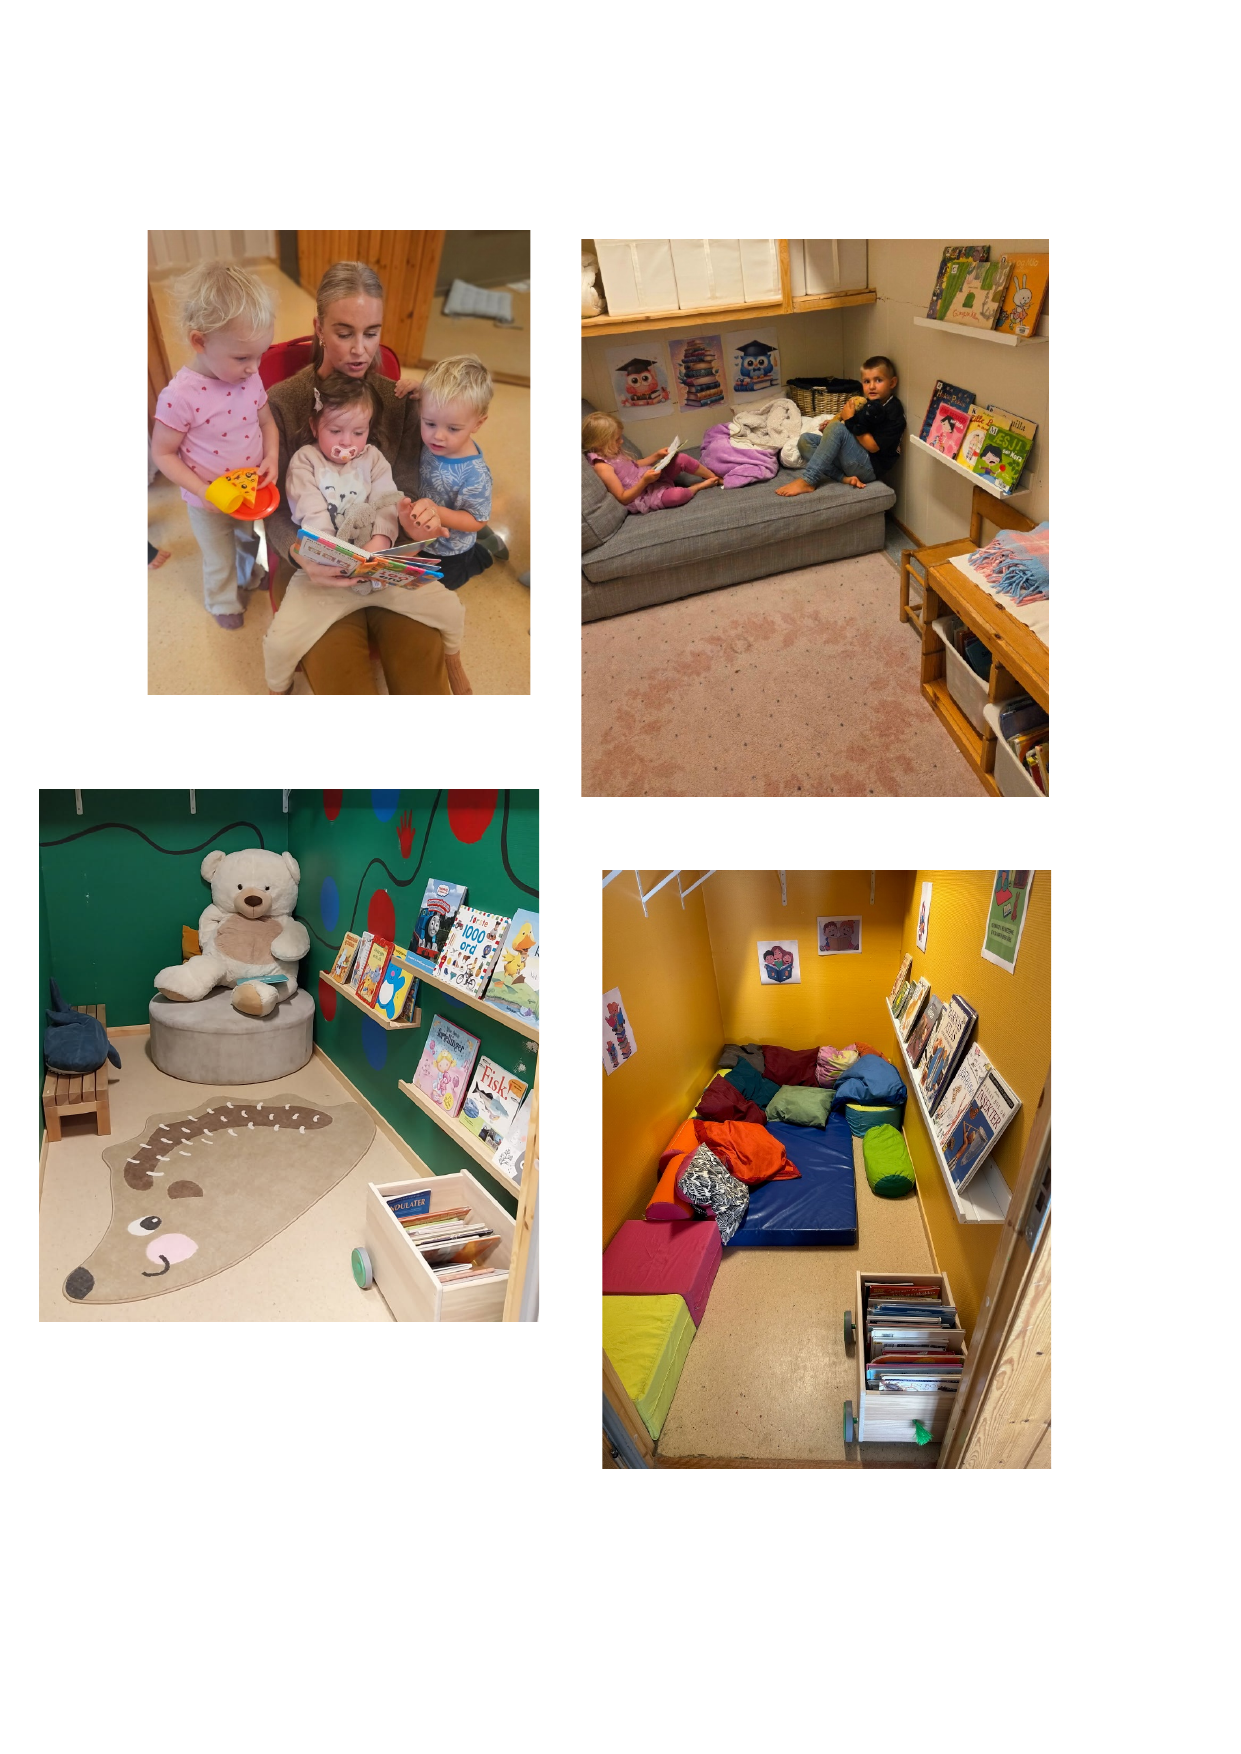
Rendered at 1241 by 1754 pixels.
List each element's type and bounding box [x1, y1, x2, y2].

picture [581, 239, 1049, 797]
picture [39, 789, 540, 1322]
picture [147, 230, 531, 695]
picture [602, 870, 1052, 1469]
